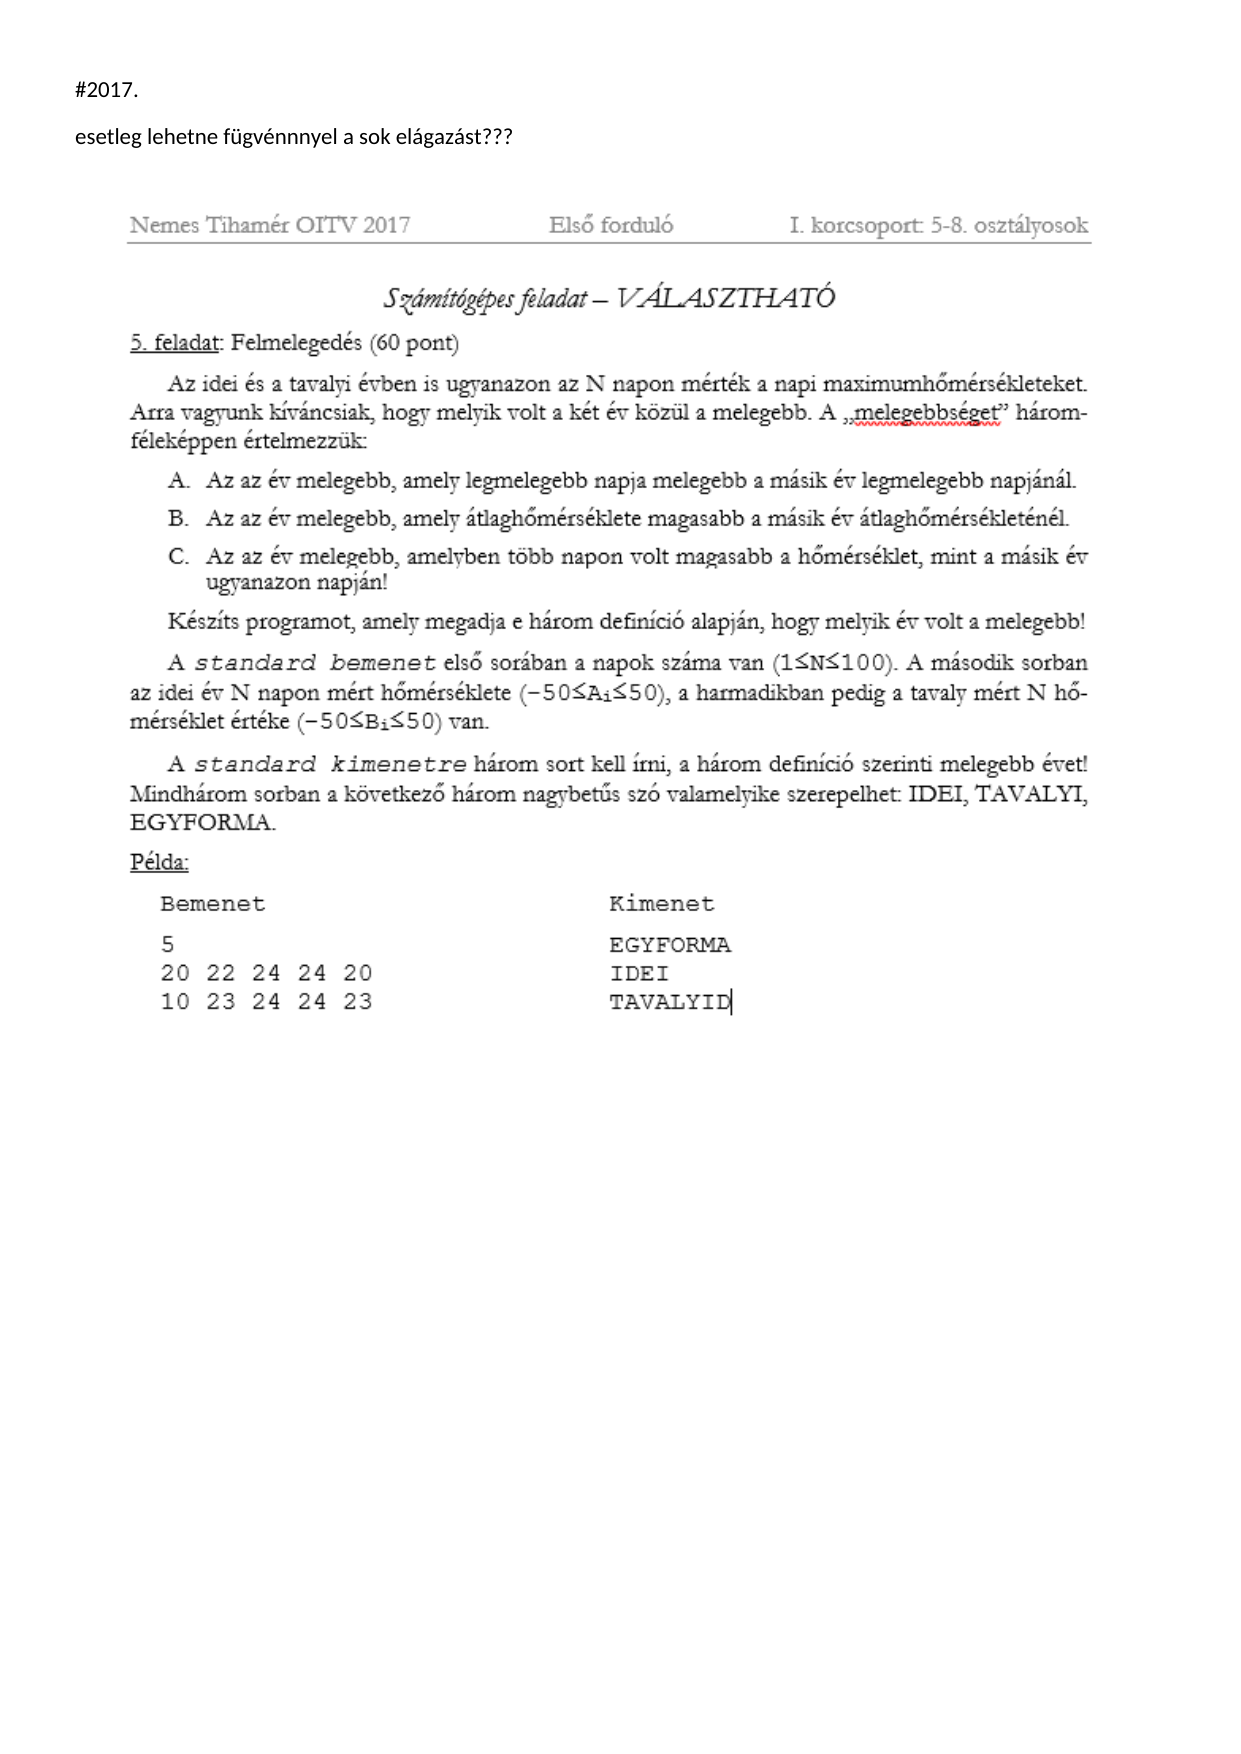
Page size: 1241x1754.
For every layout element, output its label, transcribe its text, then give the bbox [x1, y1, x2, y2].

text esetleg lehetne fügvénnnyel a sok elágazást??? [75, 122, 1165, 150]
picture [75, 168, 1175, 1079]
text #2017. [75, 75, 1165, 103]
